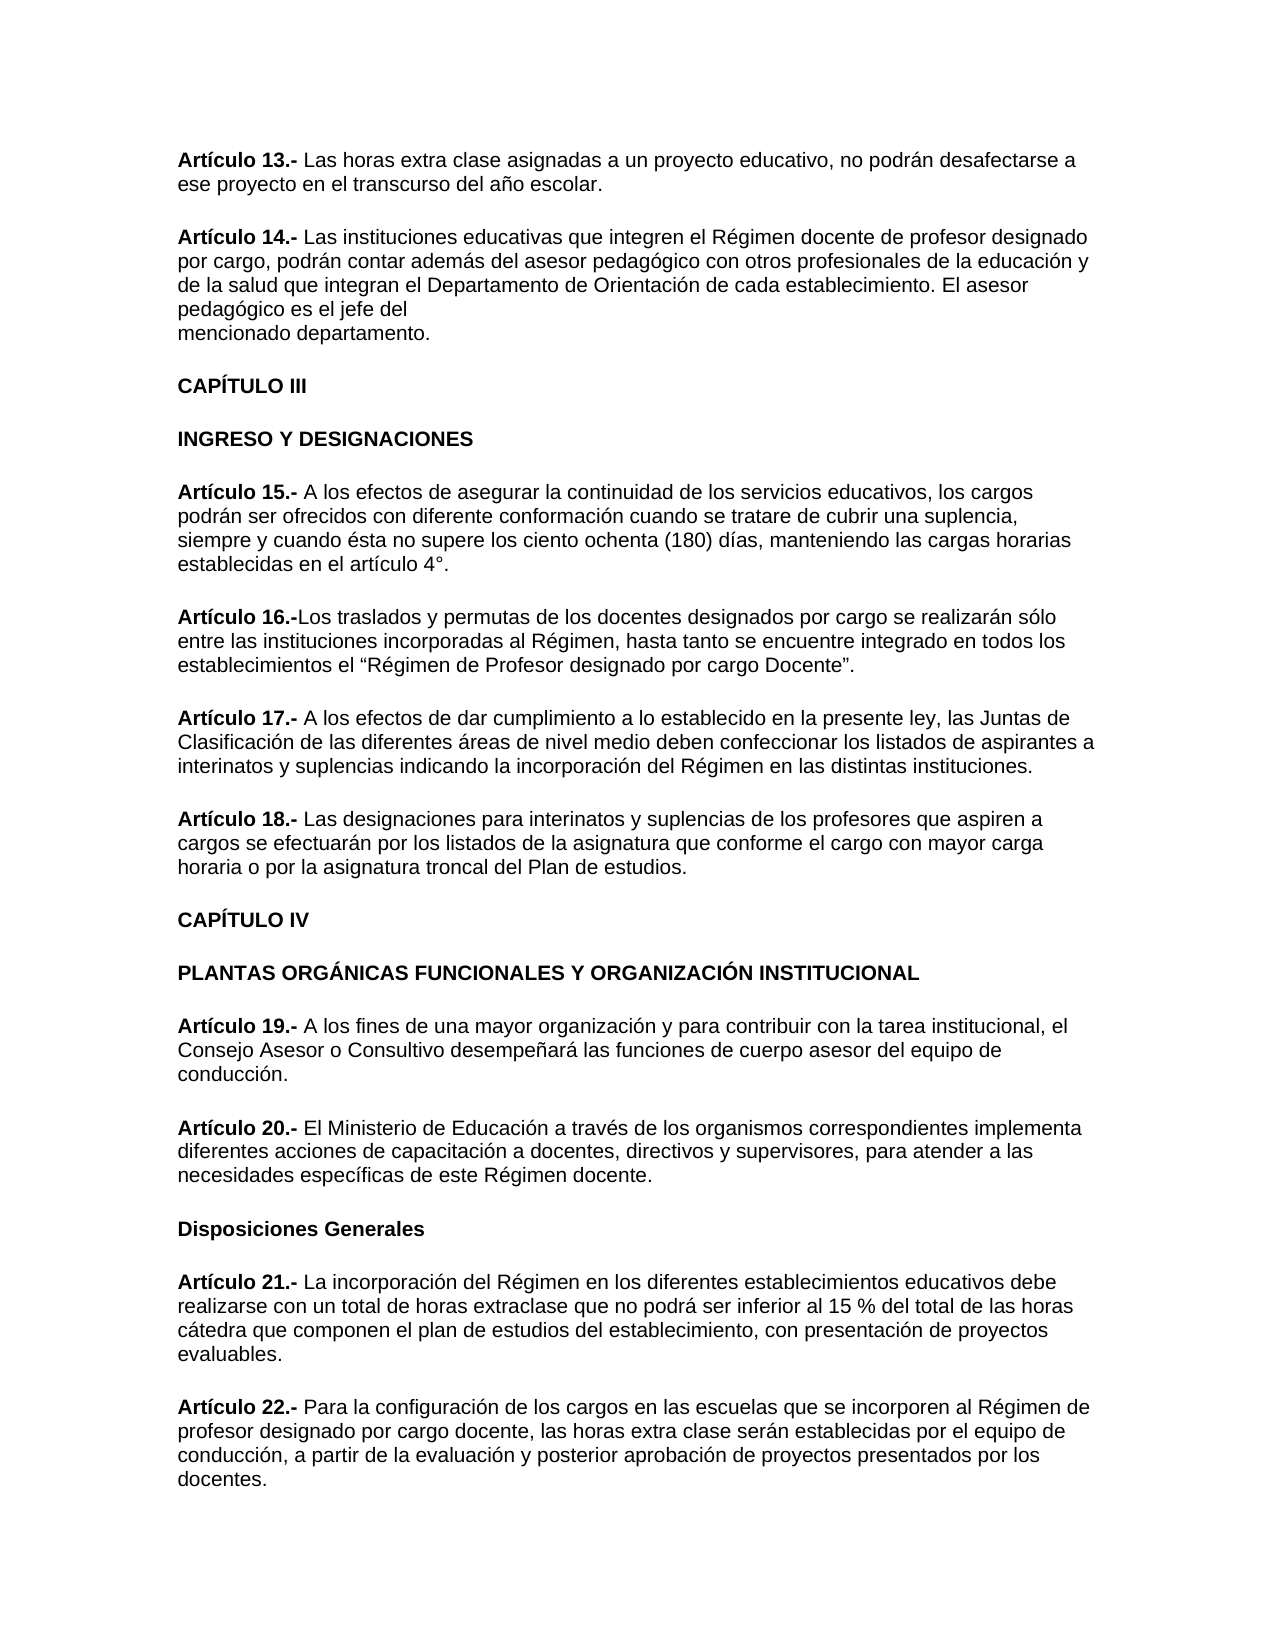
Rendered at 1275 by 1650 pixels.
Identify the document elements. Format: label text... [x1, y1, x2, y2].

text Artículo 15.- A los efectos de asegurar la continuidad de los servicios educativos, los cargos podrán ser ofrecidos con diferente conformación cuando se tratare de cubrir una suplencia, siempre y cuando ésta no supere los ciento ochenta (180) días, manteniendo las cargas horarias establecidas en el artículo 4°. [177, 480, 1098, 576]
text PLANTAS ORGÁNICAS FUNCIONALES Y ORGANIZACIÓN INSTITUCIONAL [177, 961, 1098, 985]
text Artículo 17.- A los efectos de dar cumplimiento a lo establecido en la presente ley, las Juntas de Clasificación de las diferentes áreas de nivel medio deben confeccionar los listados de aspirantes a interinatos y suplencias indicando la incorporación del Régimen en las distintas instituciones. [177, 706, 1098, 778]
text Artículo 21.- La incorporación del Régimen en los diferentes establecimientos educativos debe realizarse con un total de horas extraclase que no podrá ser inferior al 15 % del total de las horas cátedra que componen el plan de estudios del establecimiento, con presentación de proyectos evaluables. [177, 1269, 1098, 1365]
text Disposiciones Generales [177, 1216, 1098, 1240]
text INGRESO Y DESIGNACIONES [177, 427, 1098, 451]
text Artículo 18.- Las designaciones para interinatos y suplencias de los profesores que aspiren a cargos se efectuarán por los listados de la asignatura que conforme el cargo con mayor carga horaria o por la asignatura troncal del Plan de estudios. [177, 807, 1098, 879]
text CAPÍTULO III [177, 374, 1098, 398]
text Artículo 14.- Las instituciones educativas que integren el Régimen docente de profesor designado por cargo, podrán contar además del asesor pedagógico con otros profesionales de la educación y de la salud que integran el Departamento de Orientación de cada establecimiento. El asesor pedagógico es el jefe del mencionado departamento. [177, 225, 1098, 344]
text Artículo 13.- Las horas extra clase asignadas a un proyecto educativo, no podrán desafectarse a ese proyecto en el transcurso del año escolar. [177, 148, 1098, 196]
text Artículo 19.- A los fines de una mayor organización y para contribuir con la tarea institucional, el Consejo Asesor o Consultivo desempeñará las funciones de cuerpo asesor del equipo de conducción. [177, 1014, 1098, 1086]
text Artículo 22.- Para la configuración de los cargos en las escuelas que se incorporen al Régimen de profesor designado por cargo docente, las horas extra clase serán establecidas por el equipo de conducción, a partir de la evaluación y posterior aprobación de proyectos presentados por los docentes. [177, 1394, 1098, 1490]
text Artículo 20.- El Ministerio de Educación a través de los organismos correspondientes implementa diferentes acciones de capacitación a docentes, directivos y supervisores, para atender a las necesidades específicas de este Régimen docente. [177, 1115, 1098, 1187]
text CAPÍTULO IV [177, 908, 1098, 932]
text Artículo 16.-Los traslados y permutas de los docentes designados por cargo se realizarán sólo entre las instituciones incorporadas al Régimen, hasta tanto se encuentre integrado en todos los establecimientos el “Régimen de Profesor designado por cargo Docente”. [177, 605, 1098, 677]
